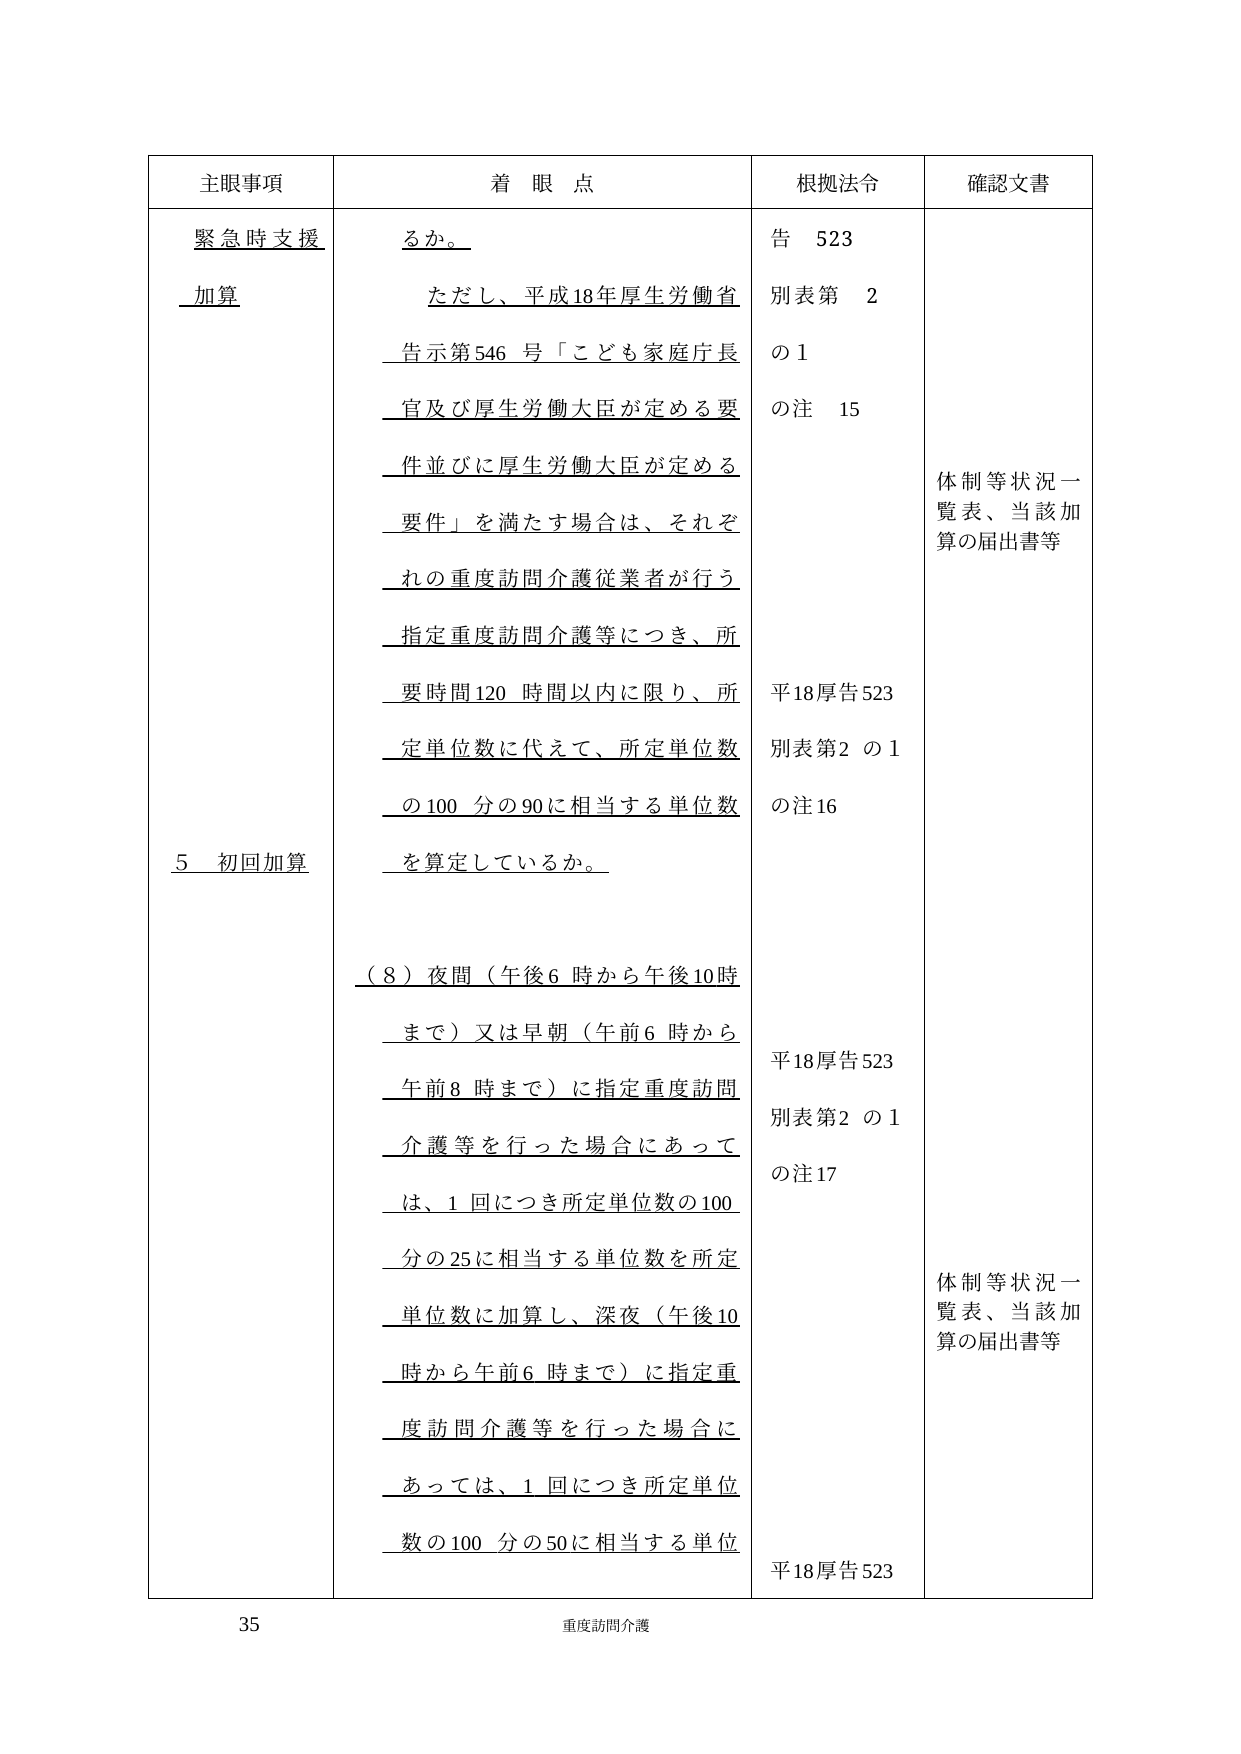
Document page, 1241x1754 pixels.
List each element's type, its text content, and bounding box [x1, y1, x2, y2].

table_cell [149, 209, 333, 1598]
table_header 主眼事項 [149, 156, 333, 208]
table_header 根拠法令 [752, 156, 924, 208]
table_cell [925, 209, 1092, 1598]
table_header 着 眼 点 [334, 156, 751, 208]
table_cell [334, 209, 751, 1598]
table_header 確認文書 [925, 156, 1092, 208]
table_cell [752, 209, 924, 1598]
